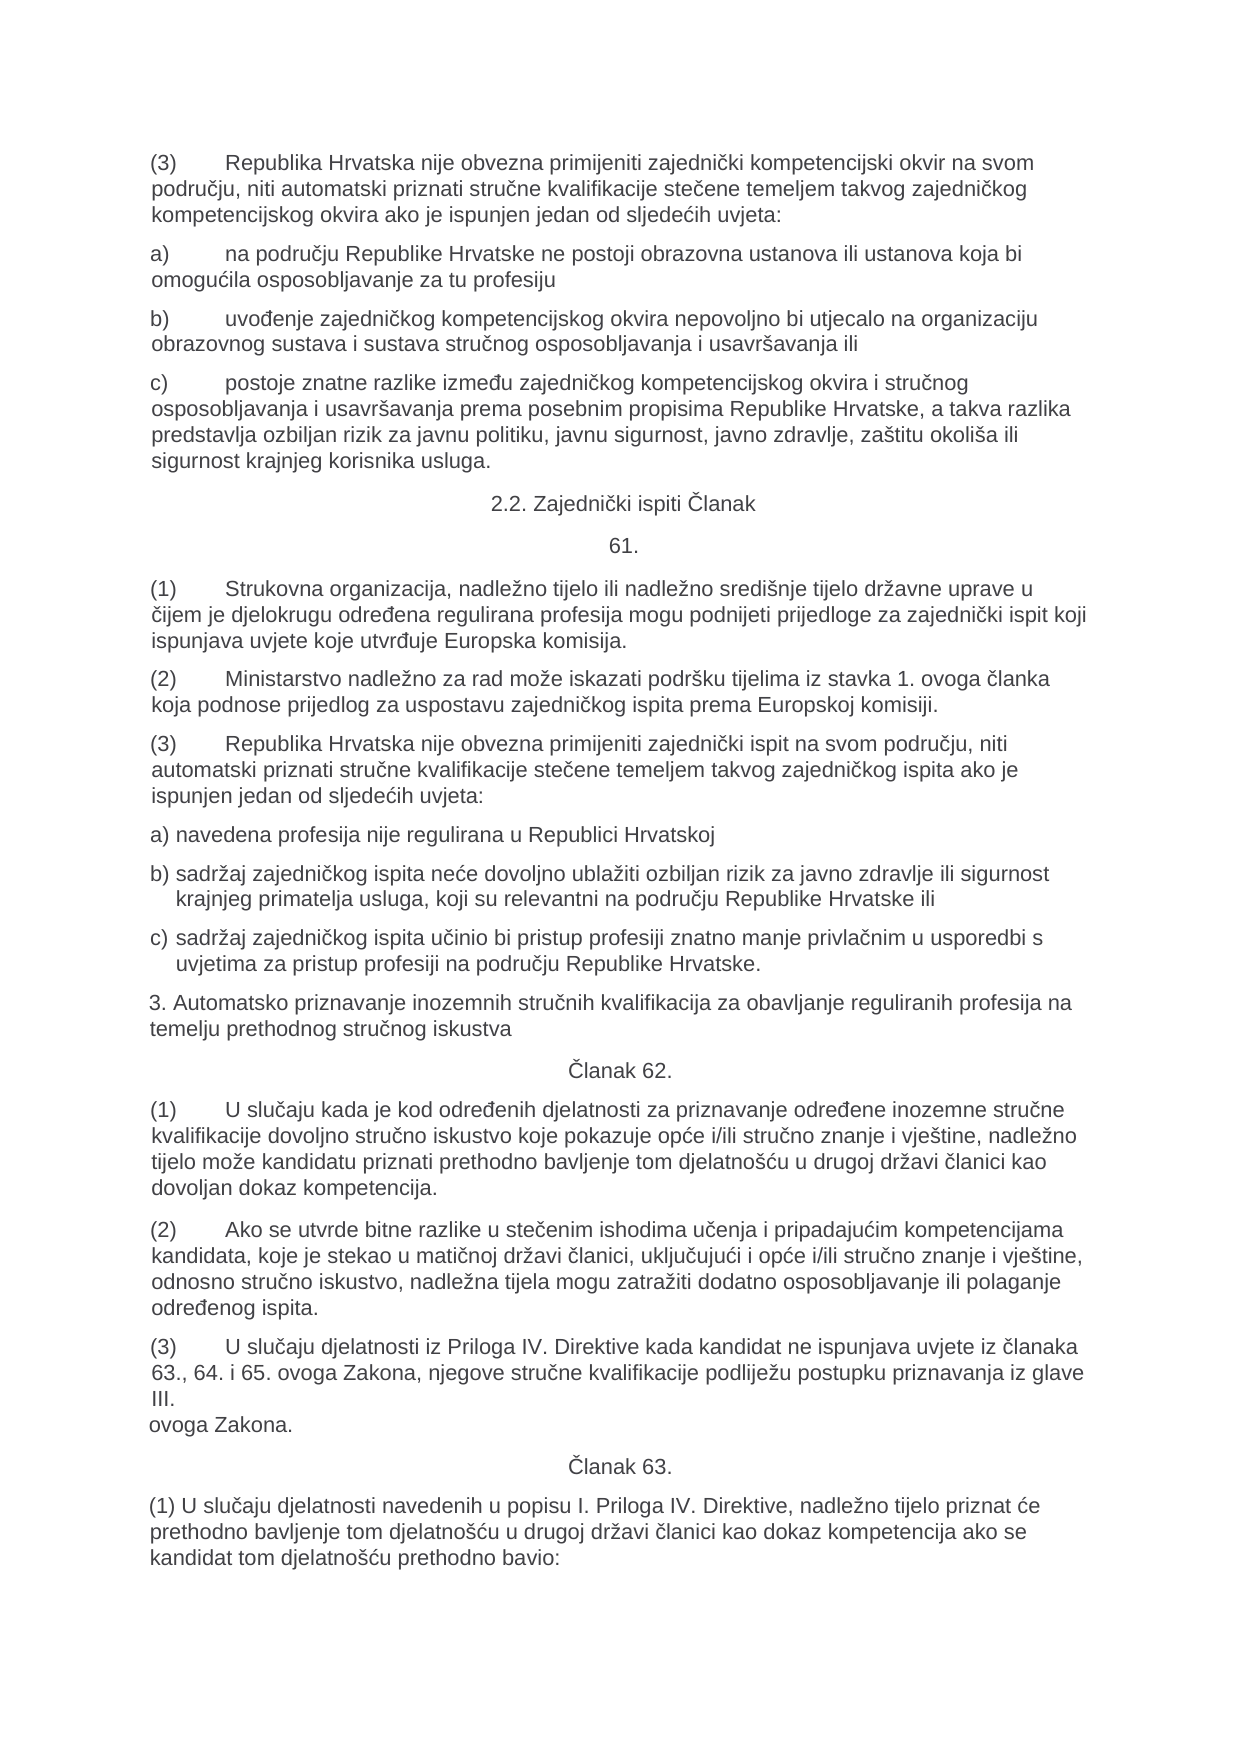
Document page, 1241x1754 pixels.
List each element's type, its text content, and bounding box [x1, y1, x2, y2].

text 2.2. Zajednički ispiti Članak 61. [490, 491, 756, 558]
list navedena profesija nije regulirana u Republici Hrvatskoj [150, 822, 1089, 847]
list sadržaj zajedničkog ispita učinio bi pristup profesiji znatno manje privlačnim u usporedbi s uvjetima za pristup profesiji na području Republike Hrvatske. [150, 925, 1089, 976]
list Ako se utvrde bitne razlike u stečenim ishodima učenja i pripadajućim kompetencijama kandidata, koje je stekao u matičnoj državi članici, uključujući i opće i/ili stručno znanje i vještine, odnosno stručno iskustvo, nadležna tijela mogu zatražiti dodatno osposobljavanje ili polaganje određenog ispita. [150, 1217, 1089, 1320]
list postoje znatne razlike između zajedničkog kompetencijskog okvira i stručnog osposobljavanja i usavršavanja prema posebnim propisima Republike Hrvatske, a takva razlika predstavlja ozbiljan rizik za javnu politiku, javnu sigurnost, javno zdravlje, zaštitu okoliša ili sigurnost krajnjeg korisnika usluga. [150, 370, 1089, 473]
text Članak 62. [269, 1058, 971, 1083]
list sadržaj zajedničkog ispita neće dovoljno ublažiti ozbiljan rizik za javno zdravlje ili sigurnost krajnjeg primatelja usluga, koji su relevantni na području Republike Hrvatske ili [150, 860, 1089, 912]
list Republika Hrvatska nije obvezna primijeniti zajednički ispit na svom području, niti automatski priznati stručne kvalifikacije stečene temeljem takvog zajedničkog ispita ako je ispunjen jedan od sljedećih uvjeta: [150, 731, 1089, 808]
text 3. Automatsko priznavanje inozemnih stručnih kvalifikacija za obavljanje reguliranih profesija na temelju prethodnog stručnog iskustva [148, 990, 1089, 1041]
text (1) U slučaju djelatnosti navedenih u popisu I. Priloga IV. Direktive, nadležno tijelo priznat će prethodno bavljenje tom djelatnošću u drugoj državi članici kao dokaz kompetencija ako se kandidat tom djelatnošću prethodno bavio: [148, 1493, 1089, 1570]
list na području Republike Hrvatske ne postoji obrazovna ustanova ili ustanova koja bi omogućila osposobljavanje za tu profesiju [150, 241, 1089, 292]
list Republika Hrvatska nije obvezna primijeniti zajednički kompetencijski okvir na svom području, niti automatski priznati stručne kvalifikacije stečene temeljem takvog zajedničkog kompetencijskog okvira ako je ispunjen jedan od sljedećih uvjeta: [150, 150, 1089, 227]
list Ministarstvo nadležno za rad može iskazati podršku tijelima iz stavka 1. ovoga članka koja podnose prijedlog za uspostavu zajedničkog ispita prema Europskoj komisiji. [150, 666, 1089, 717]
list U slučaju kada je kod određenih djelatnosti za priznavanje određene inozemne stručne kvalifikacije dovoljno stručno iskustvo koje pokazuje opće i/ili stručno znanje i vještine, nadležno tijelo može kandidatu priznati prethodno bavljenje tom djelatnošću u drugoj državi članici kao dovoljan dokaz kompetencija. [150, 1097, 1089, 1200]
text Članak 63. [269, 1454, 971, 1479]
list U slučaju djelatnosti iz Priloga IV. Direktive kada kandidat ne ispunjava uvjete iz članaka 63., 64. i 65. ovoga Zakona, njegove stručne kvalifikacije podliježu postupku priznavanja iz glave III. [150, 1334, 1089, 1411]
list Strukovna organizacija, nadležno tijelo ili nadležno središnje tijelo državne uprave u čijem je djelokrugu određena regulirana profesija mogu podnijeti prijedloge za zajednički ispit koji ispunjava uvjete koje utvrđuje Europska komisija. [150, 576, 1089, 653]
text ovoga Zakona. [148, 1411, 1089, 1437]
list uvođenje zajedničkog kompetencijskog okvira nepovoljno bi utjecalo na organizaciju obrazovnog sustava i sustava stručnog osposobljavanja i usavršavanja ili [150, 305, 1089, 357]
